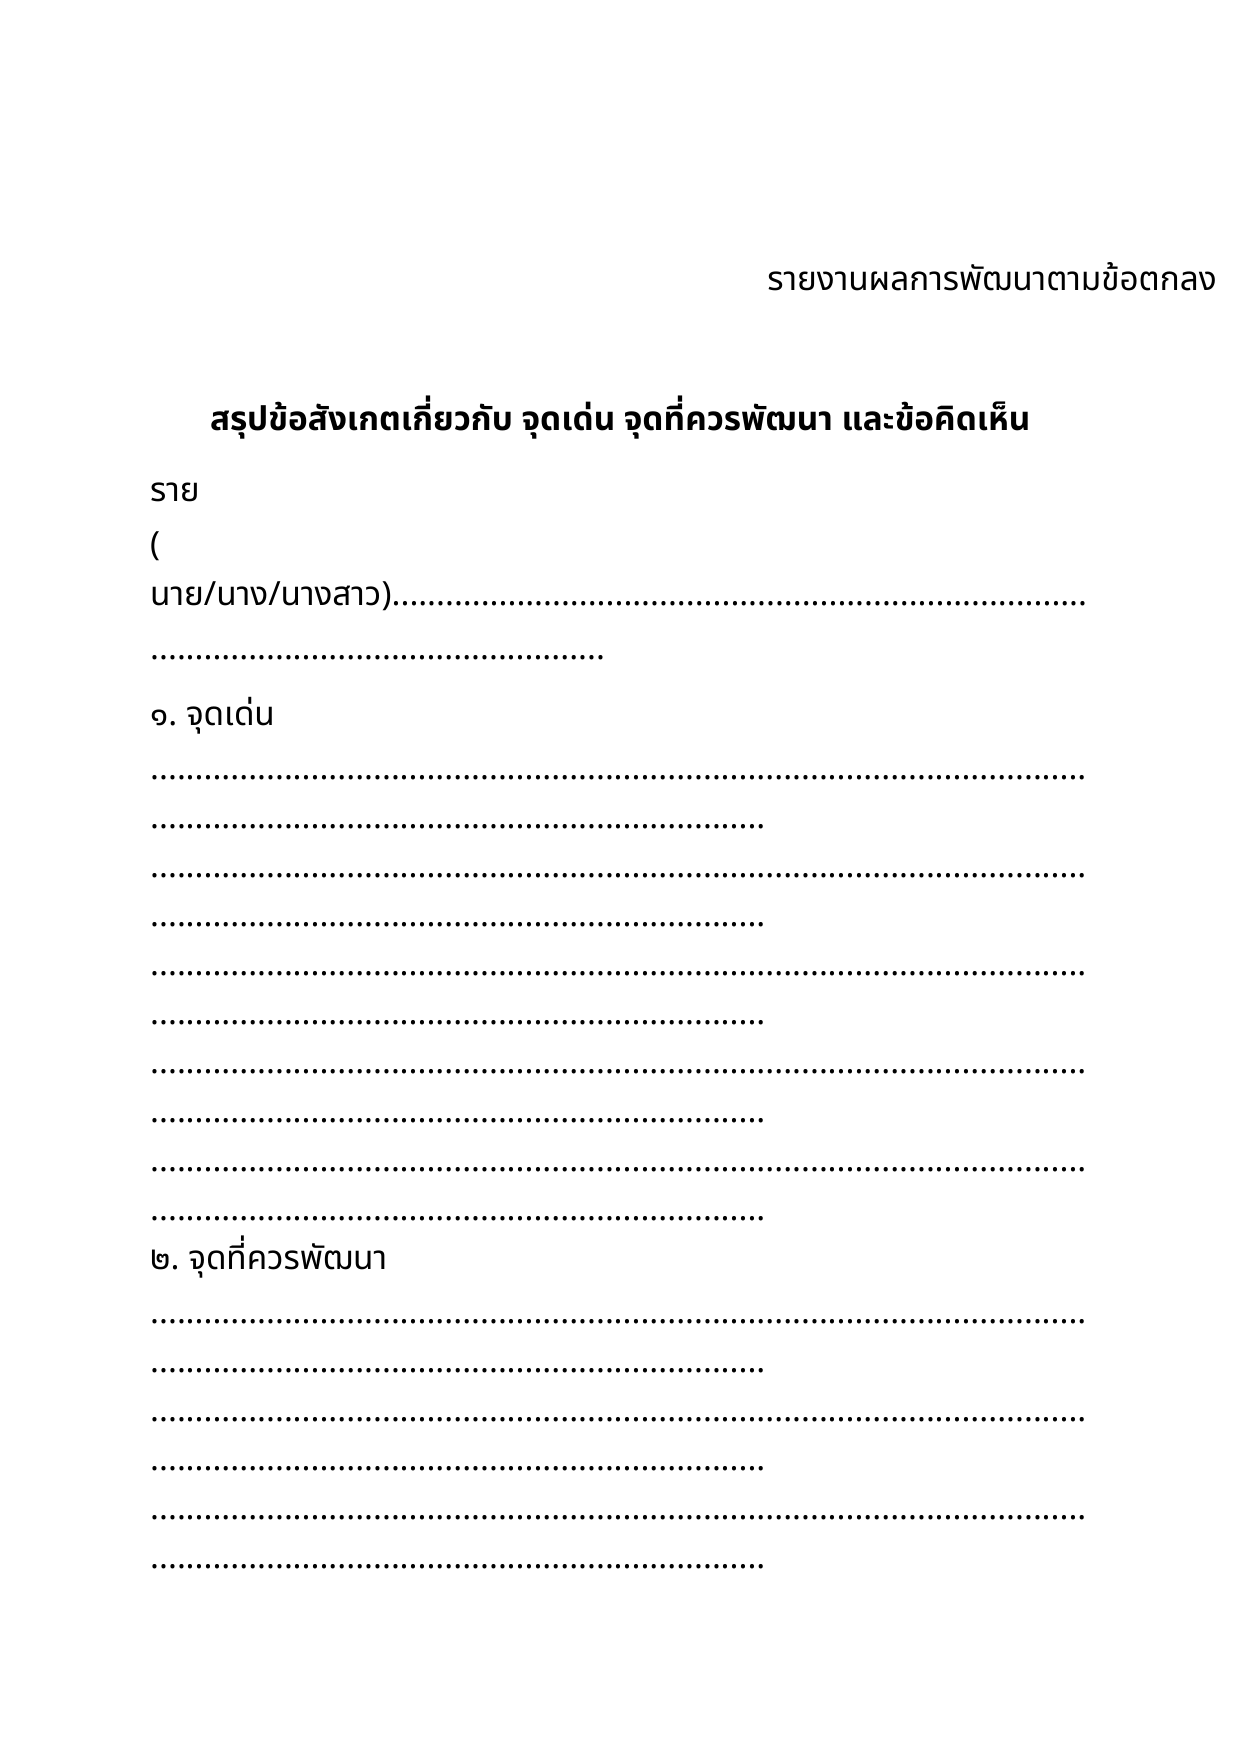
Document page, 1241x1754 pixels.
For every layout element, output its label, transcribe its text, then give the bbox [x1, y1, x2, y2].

text ราย (นาย/นาง/นางสาว)................................................................................................................................. [150, 466, 1090, 669]
text ๑. จุดเด่น [150, 689, 1090, 740]
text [150, 1484, 1090, 1578]
text สรุปข้อสังเกตเกี่ยวกับ จุดเด่น จุดที่ควรพัฒนา และข้อคิดเห็น [150, 395, 1090, 445]
text ๒. จุดที่ควรพัฒนา [150, 1233, 1090, 1284]
